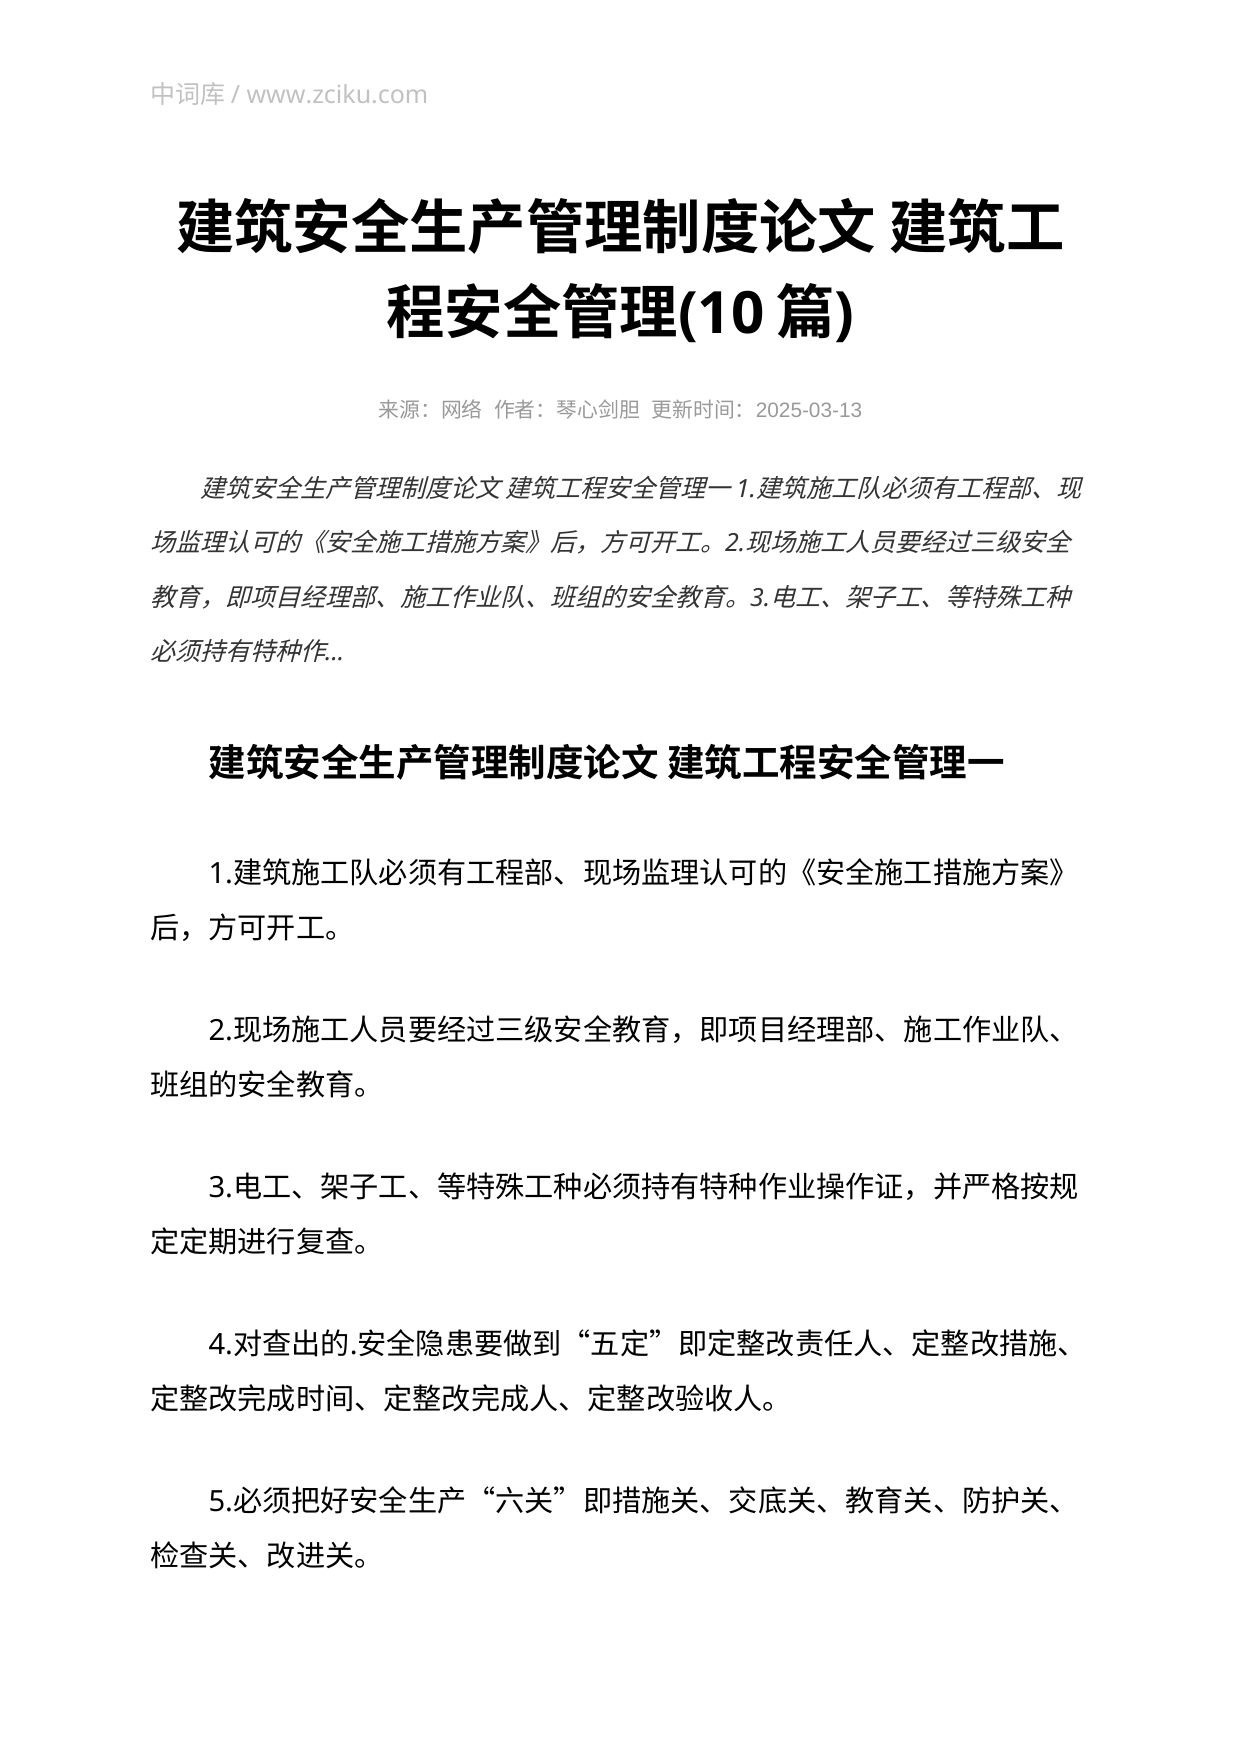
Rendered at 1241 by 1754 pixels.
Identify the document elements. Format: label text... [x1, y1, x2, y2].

text 1.建筑施工队必须有工程部、现场监理认可的《安全施工措施方案》后，方可开工。 [150, 850, 1090, 947]
text 3.电工、架子工、等特殊工种必须持有特种作业操作证，并严格按规定定期进行复查。 [150, 1163, 1090, 1261]
text 5.必须把好安全生产“六关”即措施关、交底关、教育关、防护关、检查关、改进关。 [150, 1477, 1090, 1574]
text 来源：网络 作者：琴心剑胆 更新时间：2025-03-13 [150, 397, 1090, 421]
text 建筑安全生产管理制度论文 建筑工程安全管理一1.建筑施工队必须有工程部、现场监理认可的《安全施工措施方案》后，方可开工。2.现场施工人员要经过三级安全教育，即项目经理部、施工作业队、班组的安全教育。3.电工、架子工、等特殊工种必须持有特种作... [150, 468, 1090, 668]
text 4.对查出的.安全隐患要做到“五定”即定整改责任人、定整改措施、定整改完成时间、定整改完成人、定整改验收人。 [150, 1320, 1090, 1418]
subtitle 建筑安全生产管理制度论文 建筑工程安全管理(10篇) [150, 181, 1090, 351]
text 2.现场施工人员要经过三级安全教育，即项目经理部、施工作业队、班组的安全教育。 [150, 1007, 1090, 1104]
text 建筑安全生产管理制度论文 建筑工程安全管理一 [150, 733, 1090, 787]
